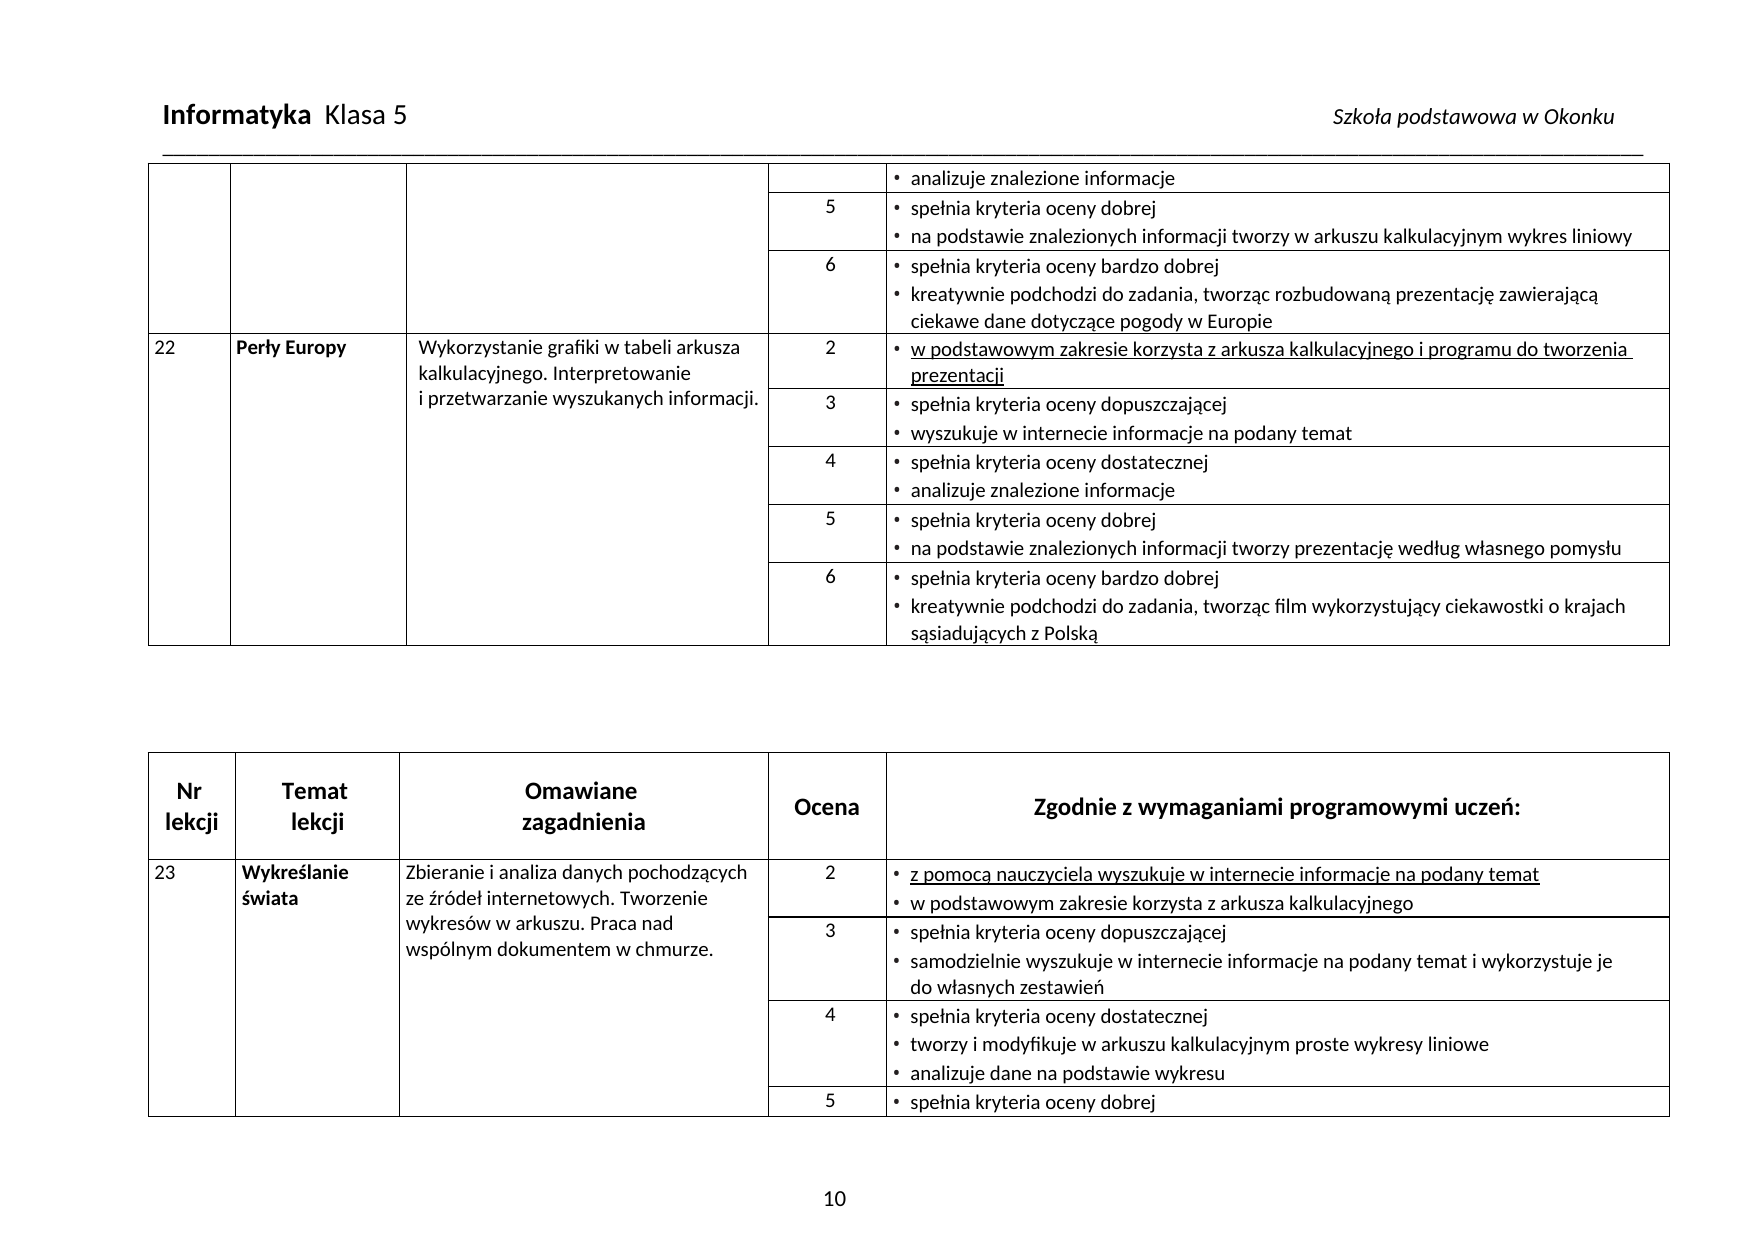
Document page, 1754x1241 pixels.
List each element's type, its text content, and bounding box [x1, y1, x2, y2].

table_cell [887, 164, 1669, 192]
table_cell 5 [769, 193, 886, 250]
table_cell 22 [149, 334, 230, 645]
table_cell spełnia kryteria oceny dostatecznej tworzy i modyfikuje w arkuszu kalkulacyjnym proste wykresy liniowe analizuje dane na podstawie wykresu [887, 1001, 1669, 1086]
table_cell spełnia kryteria oceny dobrej na podstawie znalezionych informacji tworzy w arkuszu kalkulacyjnym wykres liniowy [887, 193, 1669, 250]
table_cell 4 [769, 1001, 886, 1086]
table_header Zgodnie z wymaganiami programowymi uczeń: [887, 753, 1669, 858]
table_cell Wykorzystanie grafiki w tabeli arkusza kalkulacyjnego. Interpretowanie i przetwarzanie wyszukanych informacji. [407, 334, 768, 645]
table_cell spełnia kryteria oceny bardzo dobrej kreatywnie podchodzi do zadania, tworząc rozbudowaną prezentację zawierającą ciekawe dane dotyczące pogody w Europie [887, 251, 1669, 333]
table_cell 3 [769, 389, 886, 446]
table_cell w podstawowym zakresie korzysta z arkusza kalkulacyjnego i programu do tworzenia prezentacji [887, 334, 1669, 388]
table_cell 4 [769, 447, 886, 504]
table_cell spełnia kryteria oceny bardzo dobrej kreatywnie podchodzi do zadania, tworząc film wykorzystujący ciekawostki o krajach sąsiadujących z Polską [887, 563, 1669, 645]
table_cell 5 [769, 505, 886, 562]
table_cell 23 [149, 860, 235, 1116]
table_cell 5 [769, 1087, 886, 1116]
table_cell 4 [769, 164, 886, 192]
table_cell spełnia kryteria oceny dopuszczającej samodzielnie wyszukuje w internecie informacje na podany temat i wykorzystuje je do własnych zestawień [887, 918, 1669, 1000]
table_cell Perły Europy [231, 334, 406, 645]
table_cell Zbieranie i analiza danych pochodzących ze źródeł internetowych. Tworzenie wykresów w arkuszu. Praca nad wspólnym dokumentem w chmurze. [400, 860, 768, 1116]
table_header Omawiane zagadnienia [400, 753, 768, 858]
table_header Temat lekcji [236, 753, 399, 858]
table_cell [887, 1087, 1669, 1116]
table_header Nr lekcji [149, 753, 235, 858]
table_cell 6 [769, 251, 886, 333]
table_cell 2 [769, 860, 886, 916]
table_cell 2 [769, 334, 886, 388]
table_cell spełnia kryteria oceny dostatecznej analizuje znalezione informacje [887, 447, 1669, 504]
table_cell Wykreślanie świata [236, 860, 399, 1116]
table_cell spełnia kryteria oceny dopuszczającej wyszukuje w internecie informacje na podany temat [887, 389, 1669, 446]
table_cell 6 [769, 563, 886, 645]
table_cell z pomocą nauczyciela wyszukuje w internecie informacje na podany temat w podstawowym zakresie korzysta z arkusza kalkulacyjnego [887, 860, 1669, 916]
table_cell spełnia kryteria oceny dobrej na podstawie znalezionych informacji tworzy prezentację według własnego pomysłu [887, 505, 1669, 562]
table_cell 3 [769, 918, 886, 1000]
table_header Ocena [769, 753, 886, 858]
